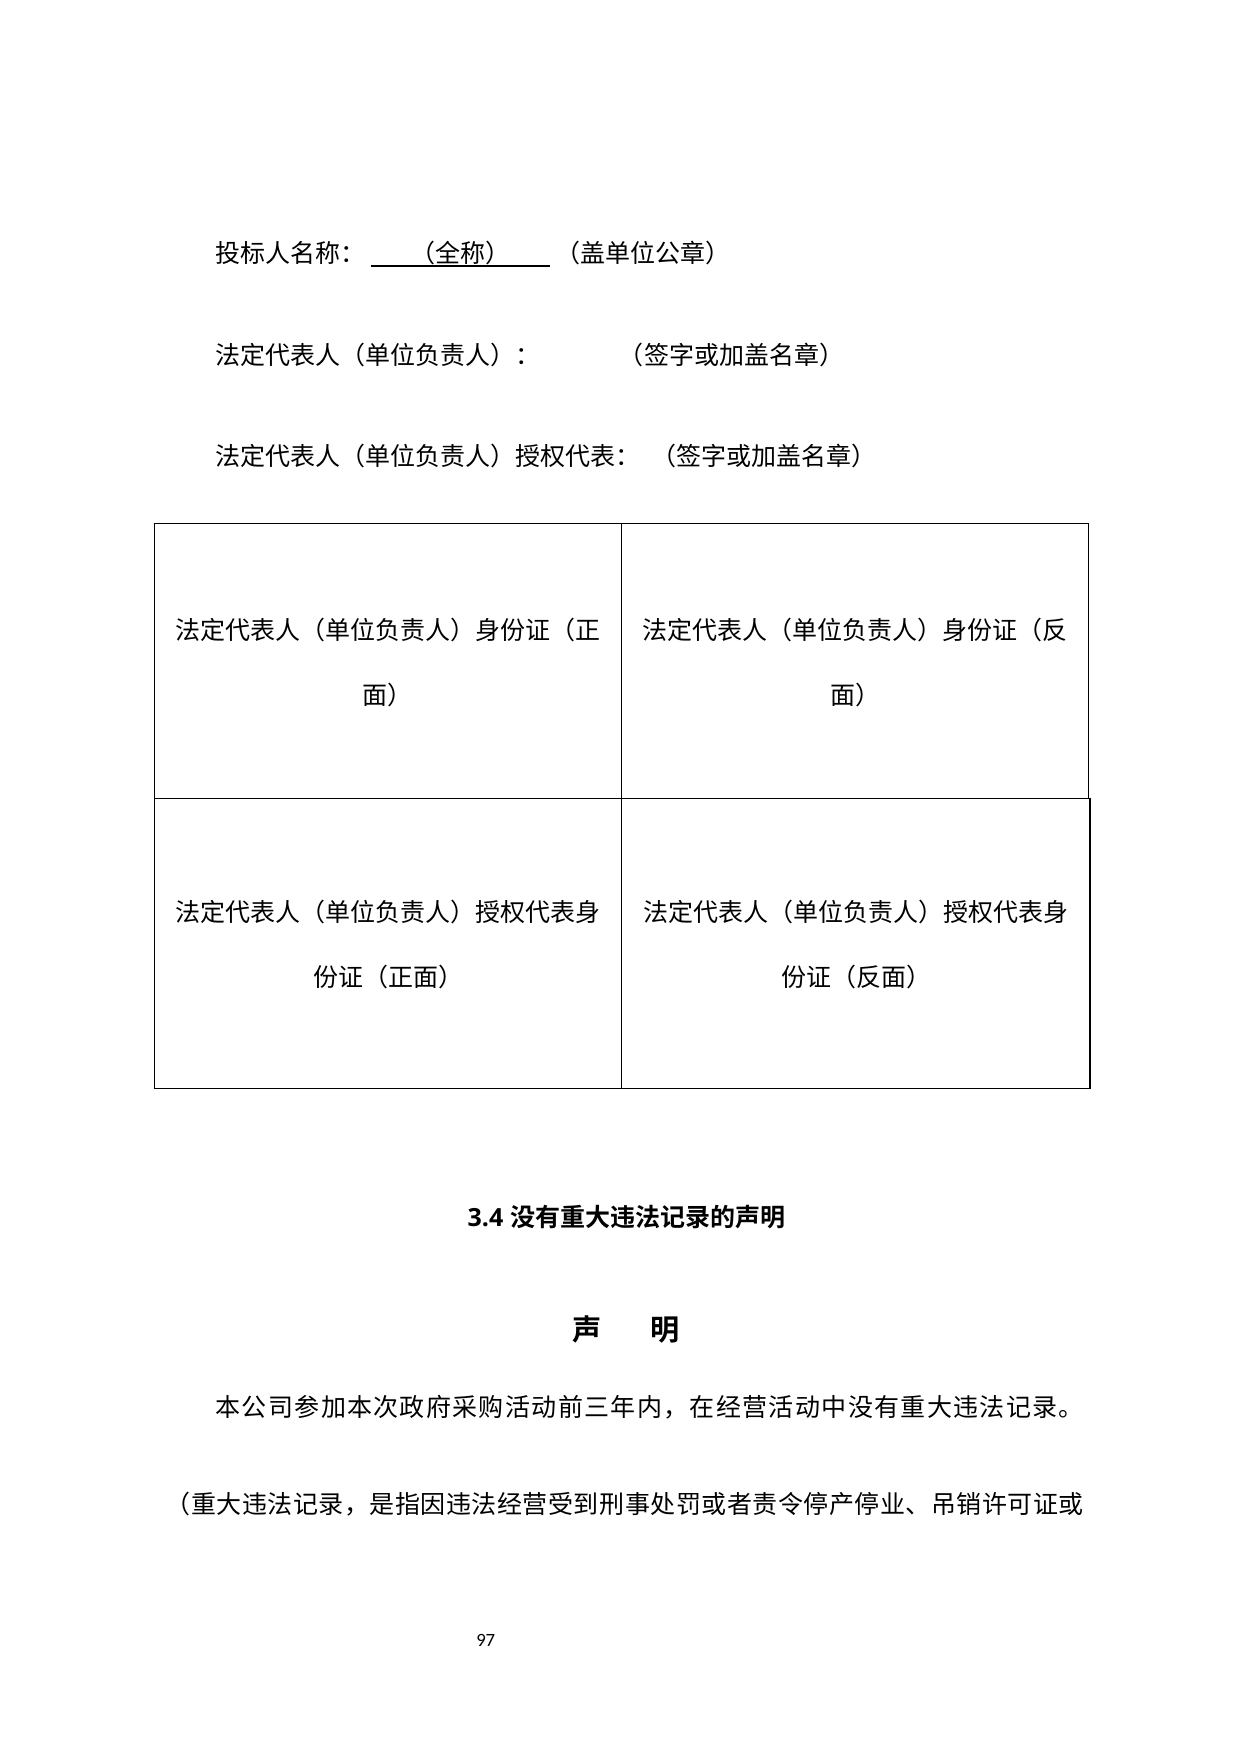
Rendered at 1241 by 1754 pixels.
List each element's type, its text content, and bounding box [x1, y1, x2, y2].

table_header 法定代表人（单位负责人）身份证（正面） [155, 524, 621, 798]
text 3.4 没有重大违法记录的声明 [165, 1183, 1087, 1248]
text 声 明 [165, 1295, 1087, 1360]
text 法定代表人（单位负责人）： （签字或加盖名章） [165, 321, 1087, 386]
table_cell 法定代表人（单位负责人）授权代表身份证（正面） [155, 799, 621, 1088]
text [165, 1373, 1087, 1535]
text 法定代表人（单位负责人）授权代表： （签字或加盖名章） [165, 422, 1087, 487]
table_cell 法定代表人（单位负责人）授权代表身份证（反面） [622, 799, 1089, 1088]
text 投标人名称： （全称） （盖单位公章） [165, 219, 1087, 284]
table_header 法定代表人（单位负责人）身份证（反面） [622, 524, 1088, 798]
